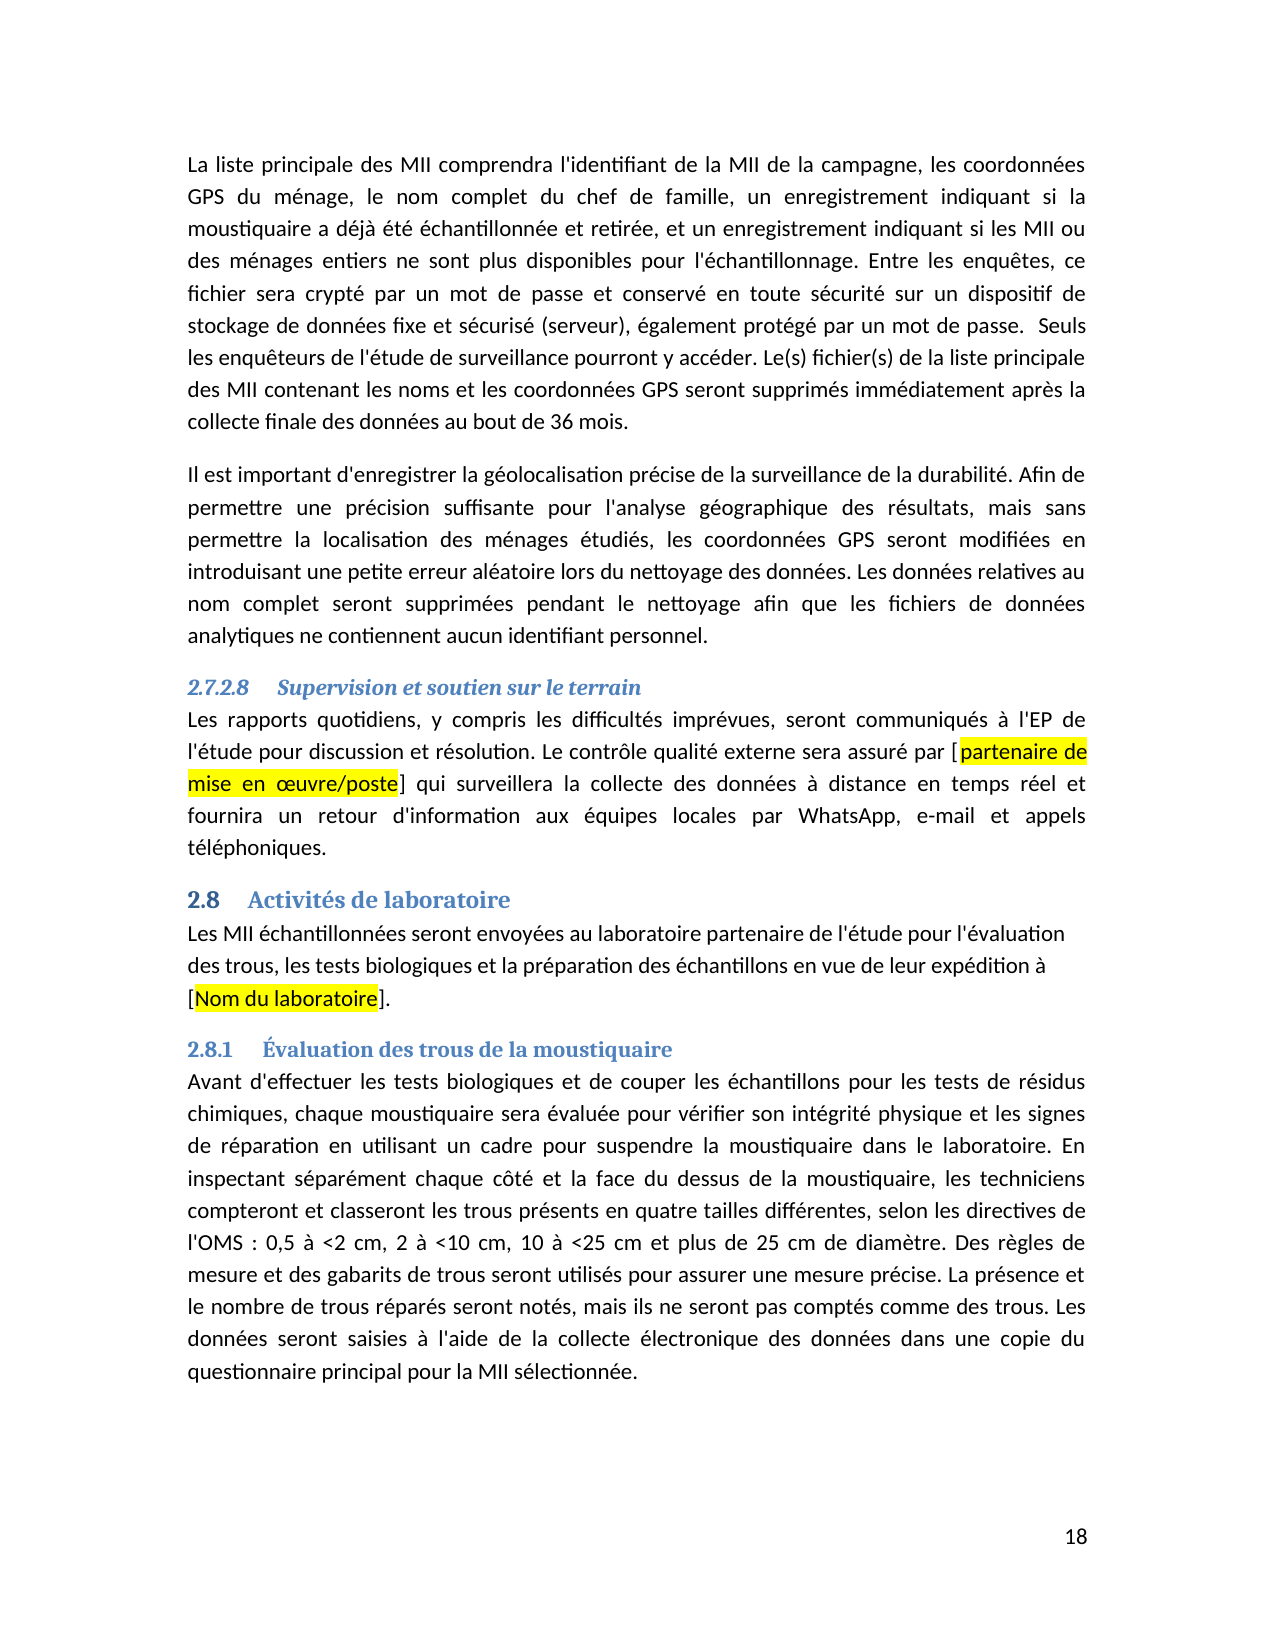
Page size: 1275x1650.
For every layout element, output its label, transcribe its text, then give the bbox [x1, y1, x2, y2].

text Les MII échantillonnées seront envoyées au laboratoire partenaire de l'étude pour l'évaluation des trous, les tests biologiques et la préparation des échantillons en vue de leur expédition à [Nom du laboratoire]. [187, 919, 1087, 1012]
text Les rapports quotidiens, y compris les difficultés imprévues, seront communiqués à l'EP de l'étude pour discussion et résolution. Le contrôle qualité externe sera assuré par [partenaire de mise en œuvre/poste] qui surveillera la collecte des données à distance en temps réel et fournira un retour d'information aux équipes locales par WhatsApp, e-mail et appels téléphoniques. [187, 705, 1087, 861]
subtitle Évaluation des trous de la moustiquaire [187, 1037, 1087, 1063]
text La liste principale des MII comprendra l'identifiant de la MII de la campagne, les coordonnées GPS du ménage, le nom complet du chef de famille, un enregistrement indiquant si la moustiquaire a déjà été échantillonnée et retirée, et un enregistrement indiquant si les MII ou des ménages entiers ne sont plus disponibles pour l'échantillonnage. Entre les enquêtes, ce fichier sera crypté par un mot de passe et conservé en toute sécurité sur un dispositif de stockage de données fixe et sécurisé (serveur), également protégé par un mot de passe. Seuls les enquêteurs de l'étude de surveillance pourront y accéder. Le(s) fichier(s) de la liste principale des MII contenant les noms et les coordonnées GPS seront supprimés immédiatement après la collecte finale des données au bout de 36 mois. [187, 150, 1087, 436]
subtitle Activités de laboratoire [187, 886, 1087, 915]
subtitle Supervision et soutien sur le terrain [187, 674, 1087, 701]
text Il est important d'enregistrer la géolocalisation précise de la surveillance de la durabilité. Afin de permettre une précision suffisante pour l'analyse géographique des résultats, mais sans permettre la localisation des ménages étudiés, les coordonnées GPS seront modifiées en introduisant une petite erreur aléatoire lors du nettoyage des données. Les données relatives au nom complet seront supprimées pendant le nettoyage afin que les fichiers de données analytiques ne contiennent aucun identifiant personnel. [187, 461, 1087, 649]
text Avant d'effectuer les tests biologiques et de couper les échantillons pour les tests de résidus chimiques, chaque moustiquaire sera évaluée pour vérifier son intégrité physique et les signes de réparation en utilisant un cadre pour suspendre la moustiquaire dans le laboratoire. En inspectant séparément chaque côté et la face du dessus de la moustiquaire, les techniciens compteront et classeront les trous présents en quatre tailles différentes, selon les directives de l'OMS : 0,5 à <2 cm, 2 à <10 cm, 10 à <25 cm et plus de 25 cm de diamètre. Des règles de mesure et des gabarits de trous seront utilisés pour assurer une mesure précise. La présence et le nombre de trous réparés seront notés, mais ils ne seront pas comptés comme des trous. Les données seront saisies à l'aide de la collecte électronique des données dans une copie du questionnaire principal pour la MII sélectionnée. [187, 1067, 1087, 1385]
